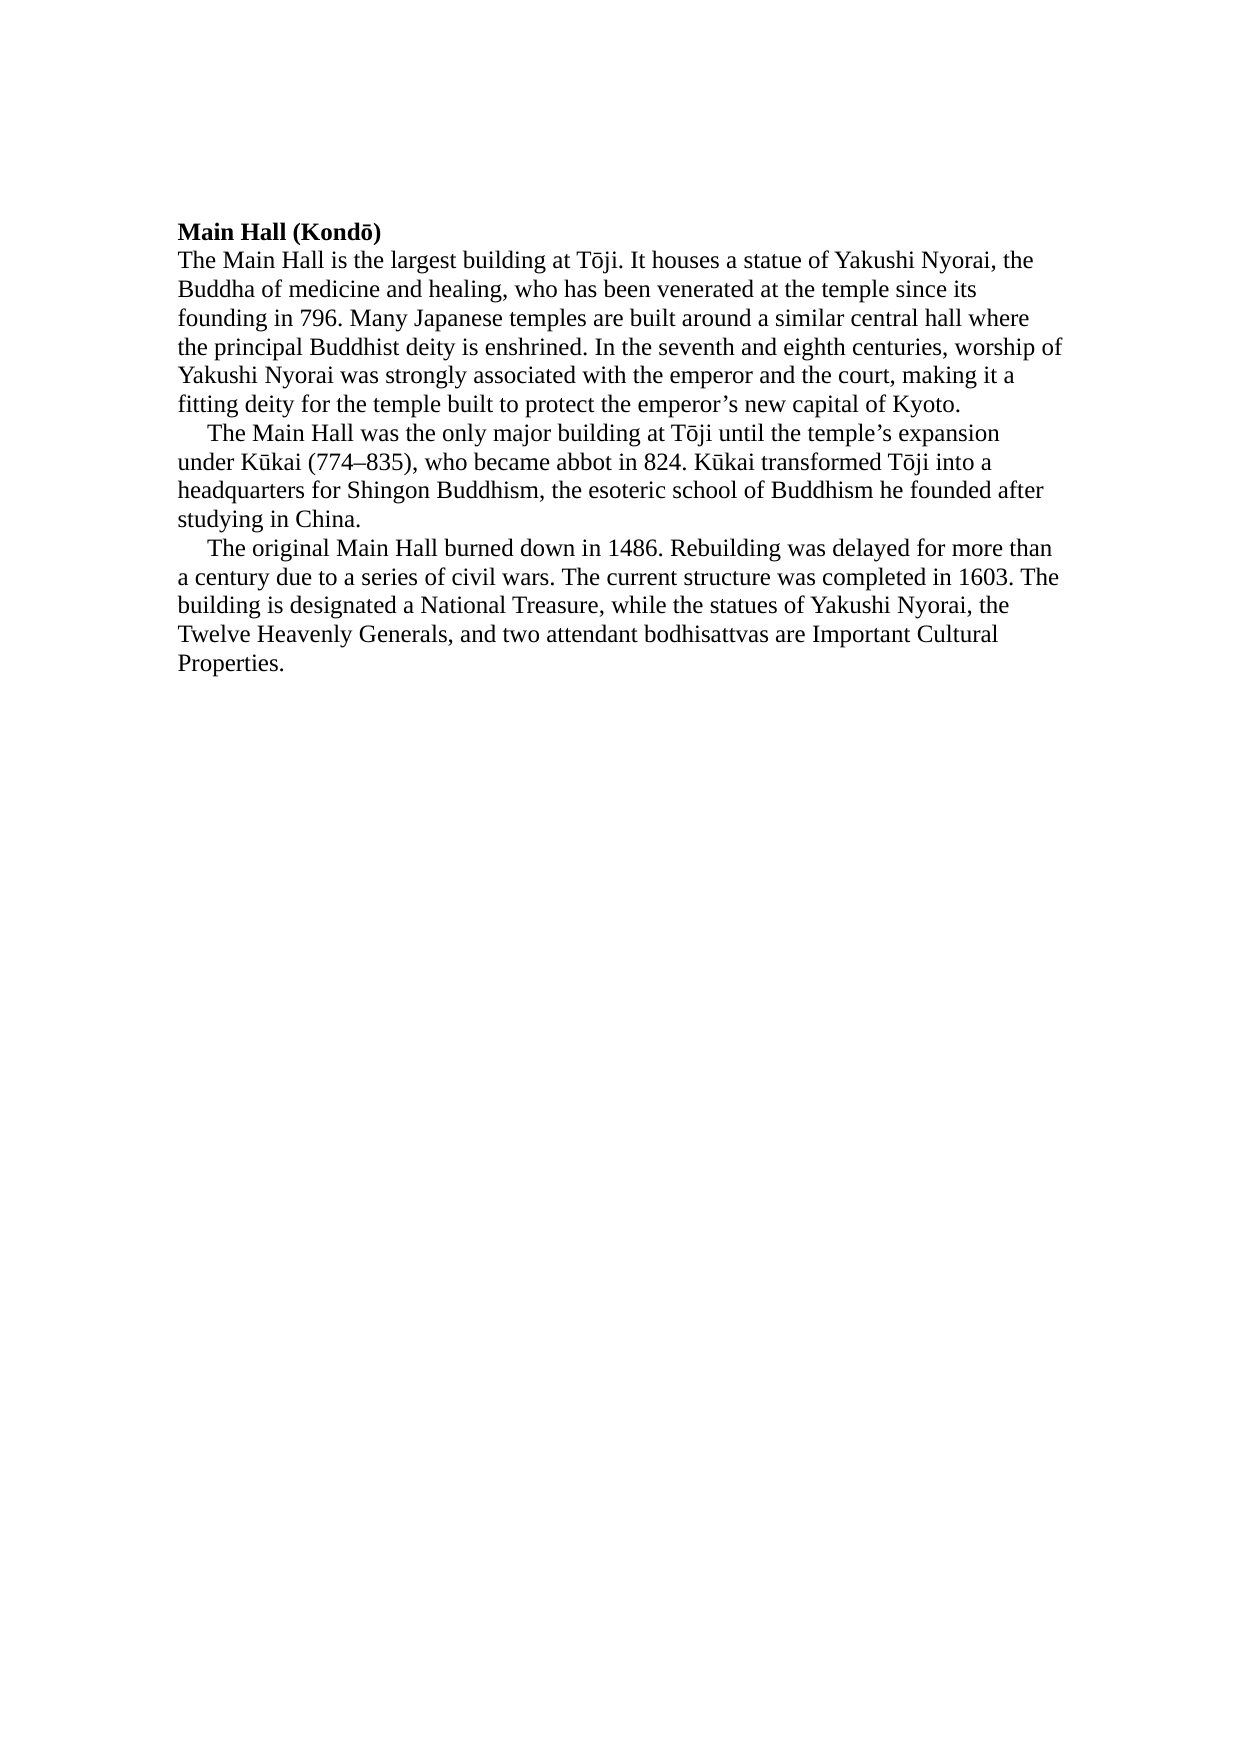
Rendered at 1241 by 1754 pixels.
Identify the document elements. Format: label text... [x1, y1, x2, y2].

text The Main Hall was the only major building at Tōji until the temple’s expansion under Kūkai (774–835), who became abbot in 824. Kūkai transformed Tōji into a headquarters for Shingon Buddhism, the esoteric school of Buddhism he founded after studying in China. [177, 418, 1063, 533]
text The Main Hall is the largest building at Tōji. It houses a statue of Yakushi Nyorai, the Buddha of medicine and healing, who has been venerated at the temple since its founding in 796. Many Japanese temples are built around a similar central hall where the principal Buddhist deity is enshrined. In the seventh and eighth centuries, worship of Yakushi Nyorai was strongly associated with the emperor and the court, making it a fitting deity for the temple built to protect the emperor’s new capital of Kyoto. [177, 246, 1063, 418]
text Main Hall (Kondō) [177, 217, 1063, 246]
text The original Main Hall burned down in 1486. Rebuilding was delayed for more than a century due to a series of civil wars. The current structure was completed in 1603. The building is designated a National Treasure, while the statues of Yakushi Nyorai, the Twelve Heavenly Generals, and two attendant bodhisattvas are Important Cultural Properties. [177, 533, 1063, 677]
